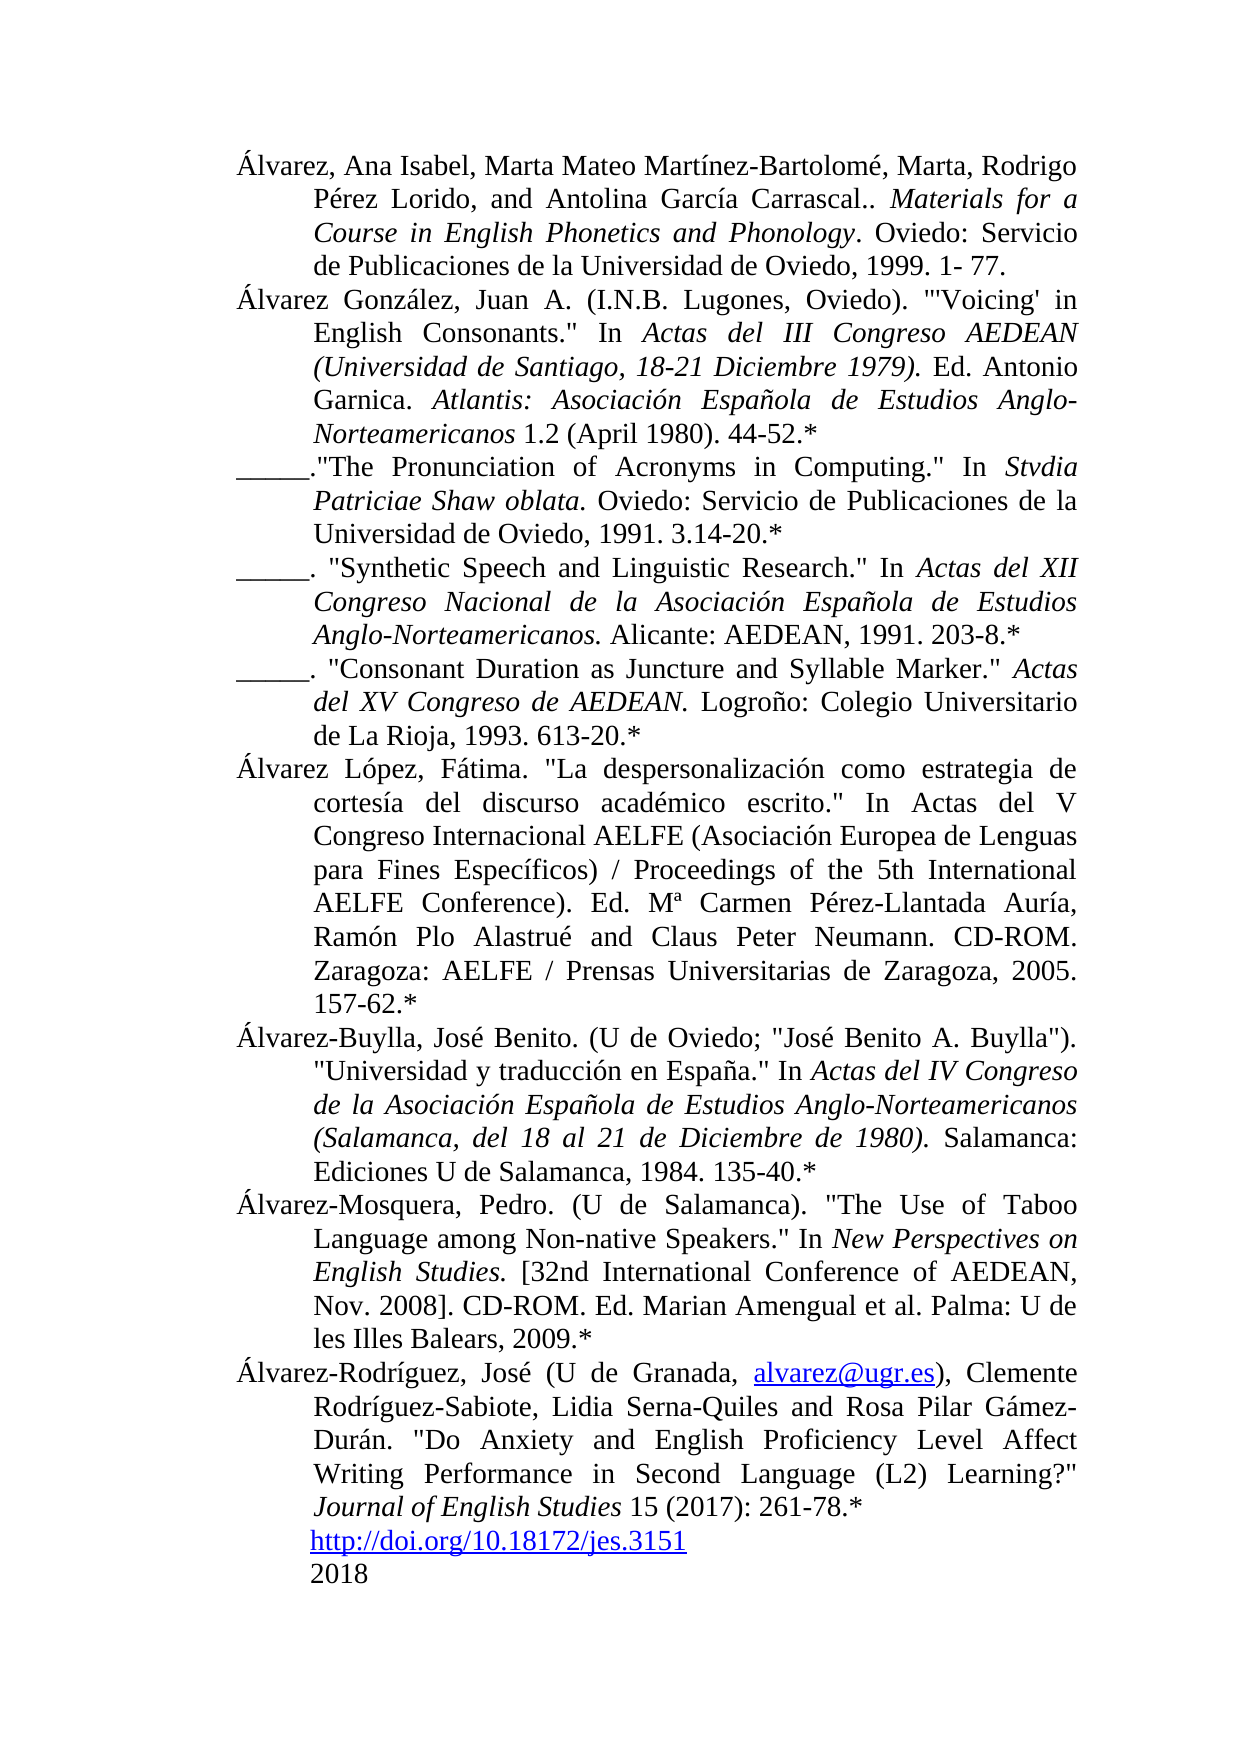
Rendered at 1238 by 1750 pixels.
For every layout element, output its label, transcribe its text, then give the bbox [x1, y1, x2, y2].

text _____."The Pronunciation of Acronyms in Computing." In Stvdia Patriciae Shaw oblata. Oviedo: Servicio de Publicaciones de la Universidad de Oviedo, 1991. 3.14-20.* [236, 449, 1078, 550]
text _____. "Consonant Duration as Juncture and Syllable Marker." Actas del XV Congreso de AEDEAN. Logroño: Colegio Universitario de La Rioja, 1993. 613-20.* [236, 651, 1078, 751]
text _____. "Synthetic Speech and Linguistic Research." In Actas del XII Congreso Nacional de la Asociación Española de Estudios Anglo-Norteamericanos. Alicante: AEDEAN, 1991. 203-8.* [236, 550, 1078, 651]
text 2018 [236, 1556, 1078, 1590]
text Álvarez González, Juan A. (I.N.B. Lugones, Oviedo). "'Voicing' in English Consonants." In Actas del III Congreso AEDEAN (Universidad de Santiago, 18-21 Diciembre 1979). Ed. Antonio Garnica. Atlantis: Asociación Española de Estudios Anglo-Norteamericanos 1.2 (April 1980). 44-52.* [236, 282, 1078, 449]
text Álvarez, Ana Isabel, Marta Mateo Martínez-Bartolomé, Marta, Rodrigo Pérez Lorido, and Antolina García Carrascal.. Materials for a Course in English Phonetics and Phonology. Oviedo: Servicio de Publicaciones de la Universidad de Oviedo, 1999. 1- 77. [236, 148, 1078, 282]
text Álvarez-Rodríguez, José (U de Granada, alvarez@ugr.es), Clemente Rodríguez-Sabiote, Lidia Serna-Quiles and Rosa Pilar Gámez-Durán. "Do Anxiety and English Proficiency Level Affect Writing Performance in Second Language (L2) Learning?" Journal of English Studies 15 (2017): 261-78.* [236, 1355, 1078, 1523]
text Álvarez-Buylla, José Benito. (U de Oviedo; "José Benito A. Buylla"). "Universidad y traducción en España." In Actas del IV Congreso de la Asociación Española de Estudios Anglo-Norteamericanos (Salamanca, del 18 al 21 de Diciembre de 1980). Salamanca: Ediciones U de Salamanca, 1984. 135-40.* [236, 1020, 1078, 1187]
text Álvarez López, Fátima. "La despersonalización como estrategia de cortesía del discurso académico escrito." In Actas del V Congreso Internacional AELFE (Asociación Europea de Lenguas para Fines Específicos) / Proceedings of the 5th International AELFE Conference). Ed. Mª Carmen Pérez-Llantada Auría, Ramón Plo Alastrué and Claus Peter Neumann. CD-ROM. Zaragoza: AELFE / Prensas Universitarias de Zaragoza, 2005. 157-62.* [236, 751, 1078, 1020]
text http://doi.org/10.18172/jes.3151 [236, 1523, 1078, 1556]
text Álvarez-Mosquera, Pedro. (U de Salamanca). "The Use of Taboo Language among Non-native Speakers." In New Perspectives on English Studies. [32nd International Conference of AEDEAN, Nov. 2008]. CD-ROM. Ed. Marian Amengual et al. Palma: U de les Illes Balears, 2009.* [236, 1187, 1078, 1355]
